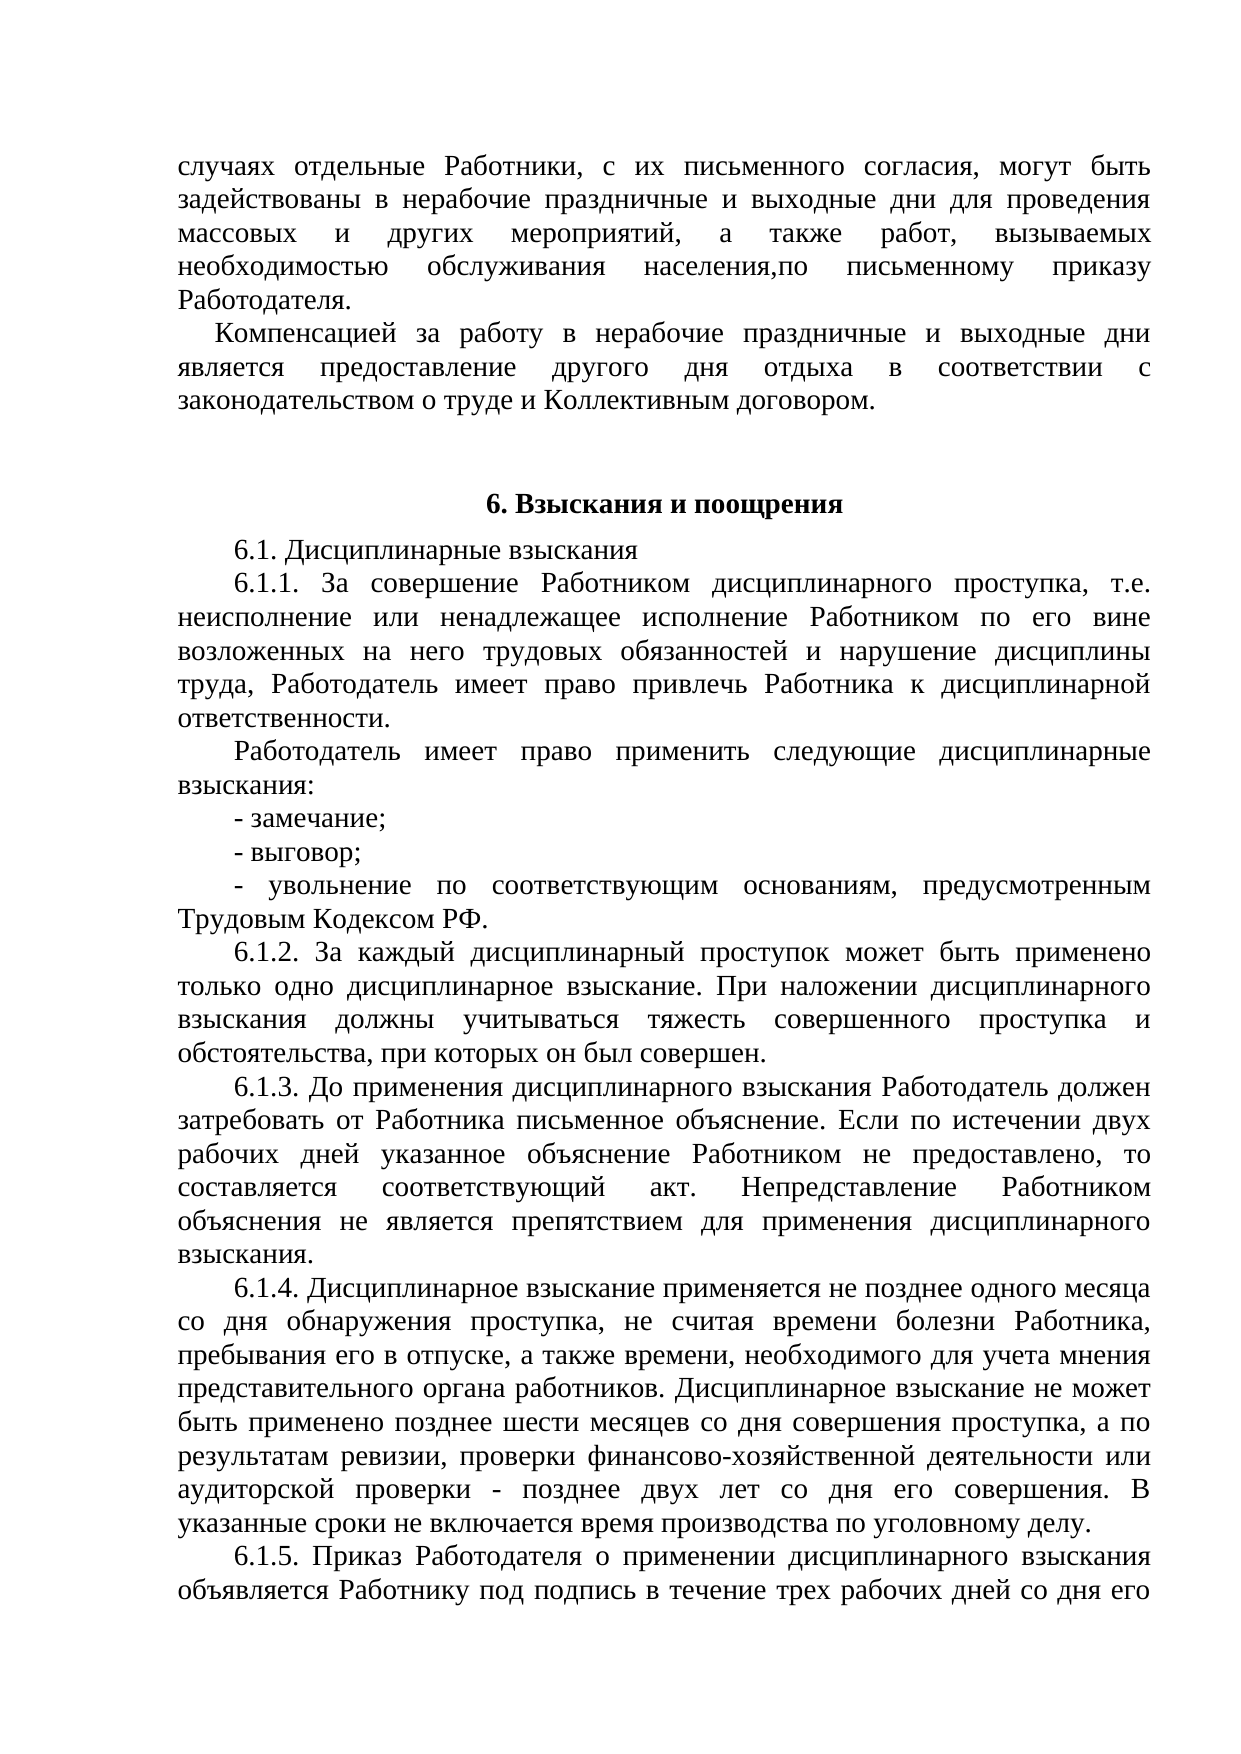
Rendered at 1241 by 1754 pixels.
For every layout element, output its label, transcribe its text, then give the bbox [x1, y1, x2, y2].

text 6.1.4. Дисциплинарное взыскание применяется не позднее одного месяца со дня обнаружения проступка, не считая времени болезни Работника, пребывания его в отпуске, а также времени, необходимого для учета мнения представительного органа работников. Дисциплинарное взыскание не может быть применено позднее шести месяцев со дня совершения проступка, а по результатам ревизии, проверки финансово-хозяйственной деятельности или аудиторской проверки - позднее двух лет со дня его совершения. В указанные сроки не включается время производства по уголовному делу. [177, 1270, 1152, 1538]
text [177, 148, 1152, 315]
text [177, 1538, 1152, 1605]
text Компенсацией за работу в нерабочие праздничные и выходные дни является предоставление другого дня отдыха в соответствии с законодательством о труде и Коллективным договором. [177, 315, 1152, 416]
text - выговор; [177, 834, 1152, 867]
text - увольнение по соответствующим основаниям, предусмотренным Трудовым Кодексом РФ. [177, 867, 1152, 934]
text 6.1. Дисциплинарные взыскания [177, 532, 1152, 566]
text 6.1.1. За совершение Работником дисциплинарного проступка, т.е. неисполнение или ненадлежащее исполнение Работником по его вине возложенных на него трудовых обязанностей и нарушение дисциплины труда, Работодатель имеет право привлечь Работника к дисциплинарной ответственности. [177, 566, 1152, 733]
text Работодатель имеет право применить следующие дисциплинарные взыскания: [177, 733, 1152, 800]
text 6. Взыскания и поощрения [177, 486, 1152, 519]
text - замечание; [177, 800, 1152, 834]
text 6.1.3. До применения дисциплинарного взыскания Работодатель должен затребовать от Работника письменное объяснение. Если по истечении двух рабочих дней указанное объяснение Работником не предоставлено, то составляется соответствующий акт. Непредставление Работником объяснения не является препятствием для применения дисциплинарного взыскания. [177, 1069, 1152, 1270]
text 6.1.2. За каждый дисциплинарный проступок может быть применено только одно дисциплинарное взыскание. При наложении дисциплинарного взыскания должны учитываться тяжесть совершенного проступка и обстоятельства, при которых он был совершен. [177, 934, 1152, 1069]
